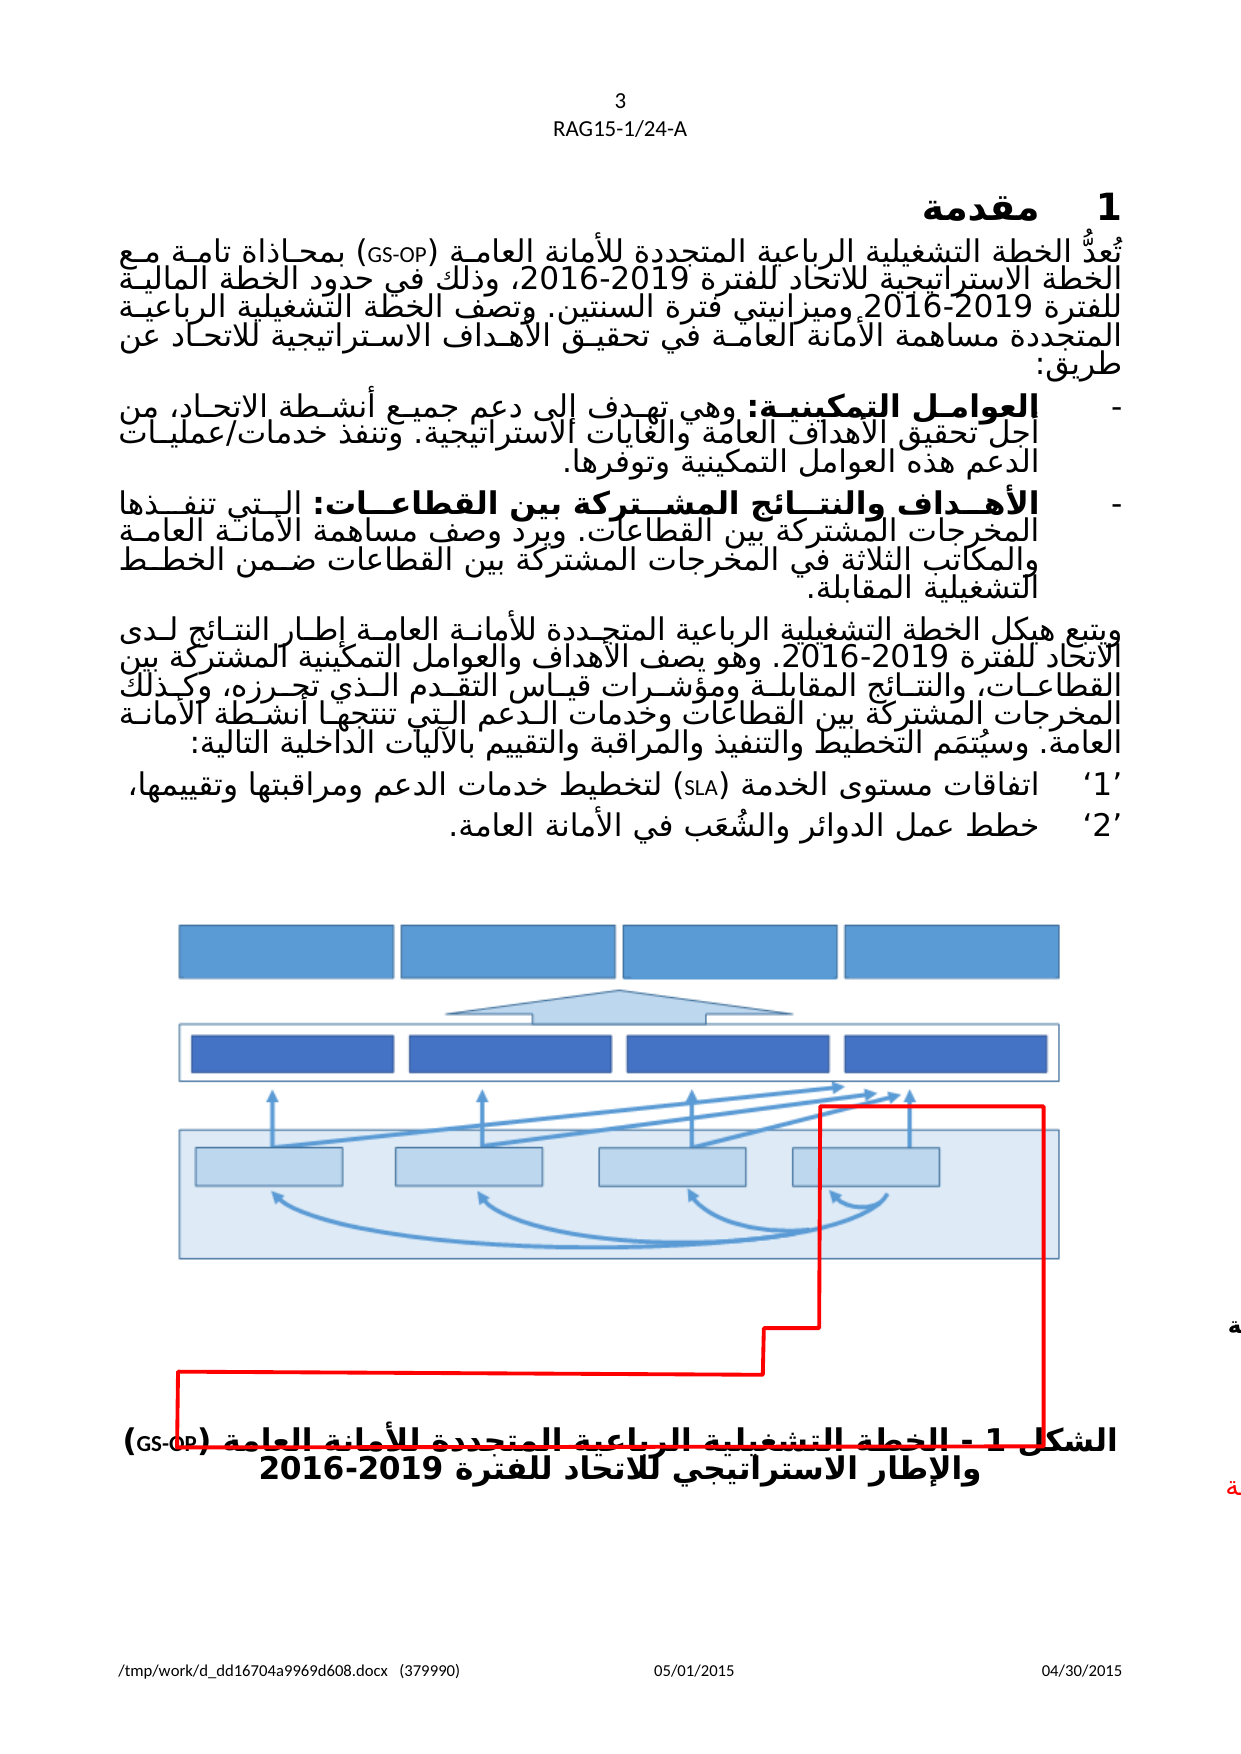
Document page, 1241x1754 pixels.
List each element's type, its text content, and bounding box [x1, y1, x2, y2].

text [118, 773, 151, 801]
text ويتبع هيكل الخطة التشغيلية الرباعية المتجددة للأمانة العامة إطار النتائج لدى الاتحاد للفترة 2019-2016. وهو يصف الأهداف والعوامل التمكينية المشتركة بين القطاعات، والنتائج المقابلة ومؤشرات قياس التقدم الذي تحرزه، وكذلك المخرجات المشتركة بين القطاعات وخدمات الدعم التي تنتجها أنشطة الأمانة العامة. وسيُتمَم التخطيط والتنفيذ والمراقبة والتقييم بالآليات الداخلية التالية: [118, 618, 1122, 760]
text ’1‘ اتفاقات مستوى الخدمة (SLA) لتخطيط خدمات الدعم ومراقبتها وتقييمها، [253, 773, 1122, 801]
title الشكل 1 - الخطة التشغيلية الرباعية المتجددة للأمانة العامة (GS-OP) والإطار الاستراتيجي للاتحاد للفترة 2019-2016 [118, 1428, 1122, 1487]
picture [822, 1109, 1041, 1262]
text ’2‘ خطط عمل الدوائر والشُعَب في الأمانة العامة. [118, 814, 1122, 843]
subtitle 1 مقدمة [118, 192, 1122, 227]
text - العوامل التمكينية: وهي تهدف إلى دعم جميع أنشطة الاتحاد، من أجل تحقيق الأهداف العامة والغايات الاستراتيجية. وتنفذ خدمات/عمليات الدعم هذه العوامل التمكينية وتوفرها. [118, 394, 1122, 479]
picture [173, 912, 1067, 1262]
text تُعدُّ الخطة التشغيلية الرباعية المتجددة للأمانة العامة (GS-OP) بمحاذاة تامة مع الخطة الاستراتيجية للاتحاد للفترة 2019-2016، وذلك في حدود الخطة المالية للفترة 2019-2016 وميزانيتي فترة السنتين. وتصف الخطة التشغيلية الرباعية المتجددة مساهمة الأمانة العامة في تحقيق الأهداف الاستراتيجية للاتحاد عن طريق: [118, 240, 1122, 382]
text - الأهداف والنتائج المشتركة بين القطاعات: التي تنفذها المخرجات المشتركة بين القطاعات. ويرد وصف مساهمة الأمانة العامة والمكاتب الثلاثة في المخرجات المشتركة بين القطاعات ضمن الخطط التشغيلية المقابلة. [118, 492, 1122, 606]
